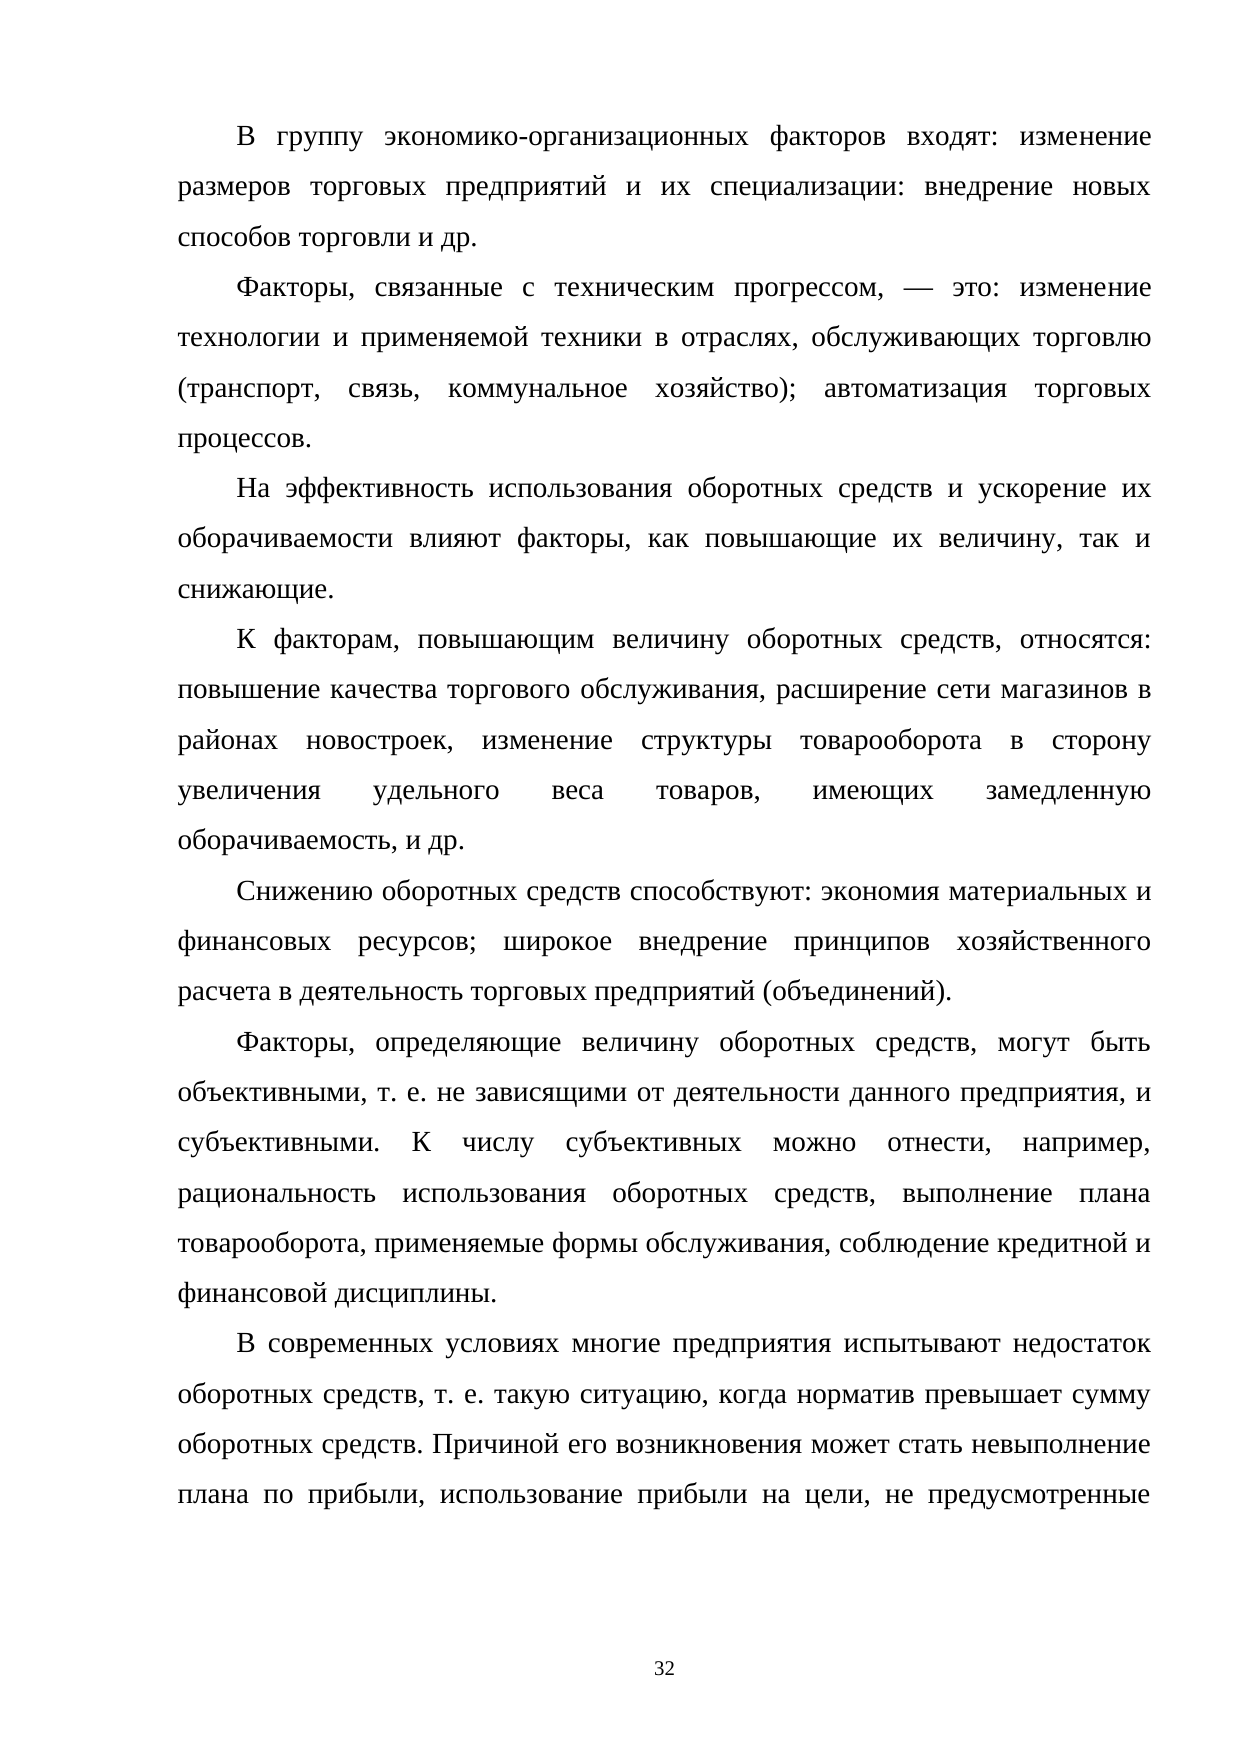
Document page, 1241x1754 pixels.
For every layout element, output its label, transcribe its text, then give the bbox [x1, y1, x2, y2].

text Снижению оборотных средств способствуют: экономия материальных и финансовых ресурсов; широкое внедрение принципов хозяйственного расчета в деятельность торговых предприятий (объединений). [177, 873, 1152, 1007]
text Факторы, определяющие величину оборотных средств, могут быть объективными, т. е. не зависящими от деятельности данного предприятия, и субъективными. К числу субъективных можно отнести, например, рациональность использования оборотных средств, выполнение плана товарооборота, применяемые формы обслуживания, соблюдение кредитной и финансовой дисциплины. [177, 1024, 1152, 1309]
text Факторы, связанные с техническим прогрессом, — это: изменение технологии и применяемой техники в отраслях, обслуживающих торговлю (транспорт, связь, коммунальное хозяйство); автоматизация торговых процессов. [177, 269, 1152, 453]
text На эффективность использования оборотных средств и ускорение их оборачиваемости влияют факторы, как повышающие их величину, так и снижающие. [177, 470, 1152, 604]
text В группу экономико-организационных факторов входят: изменение размеров торговых предприятий и их специализации: внедрение новых способов торговли и др. [177, 118, 1152, 252]
text К факторам, повышающим величину оборотных средств, относятся: повышение качества торгового обслуживания, расширение сети магазинов в районах новостроек, изменение структуры товарооборота в сторону увеличения удельного веса товаров, имеющих замедленную оборачиваемость, и др. [177, 621, 1152, 856]
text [177, 1326, 1152, 1510]
